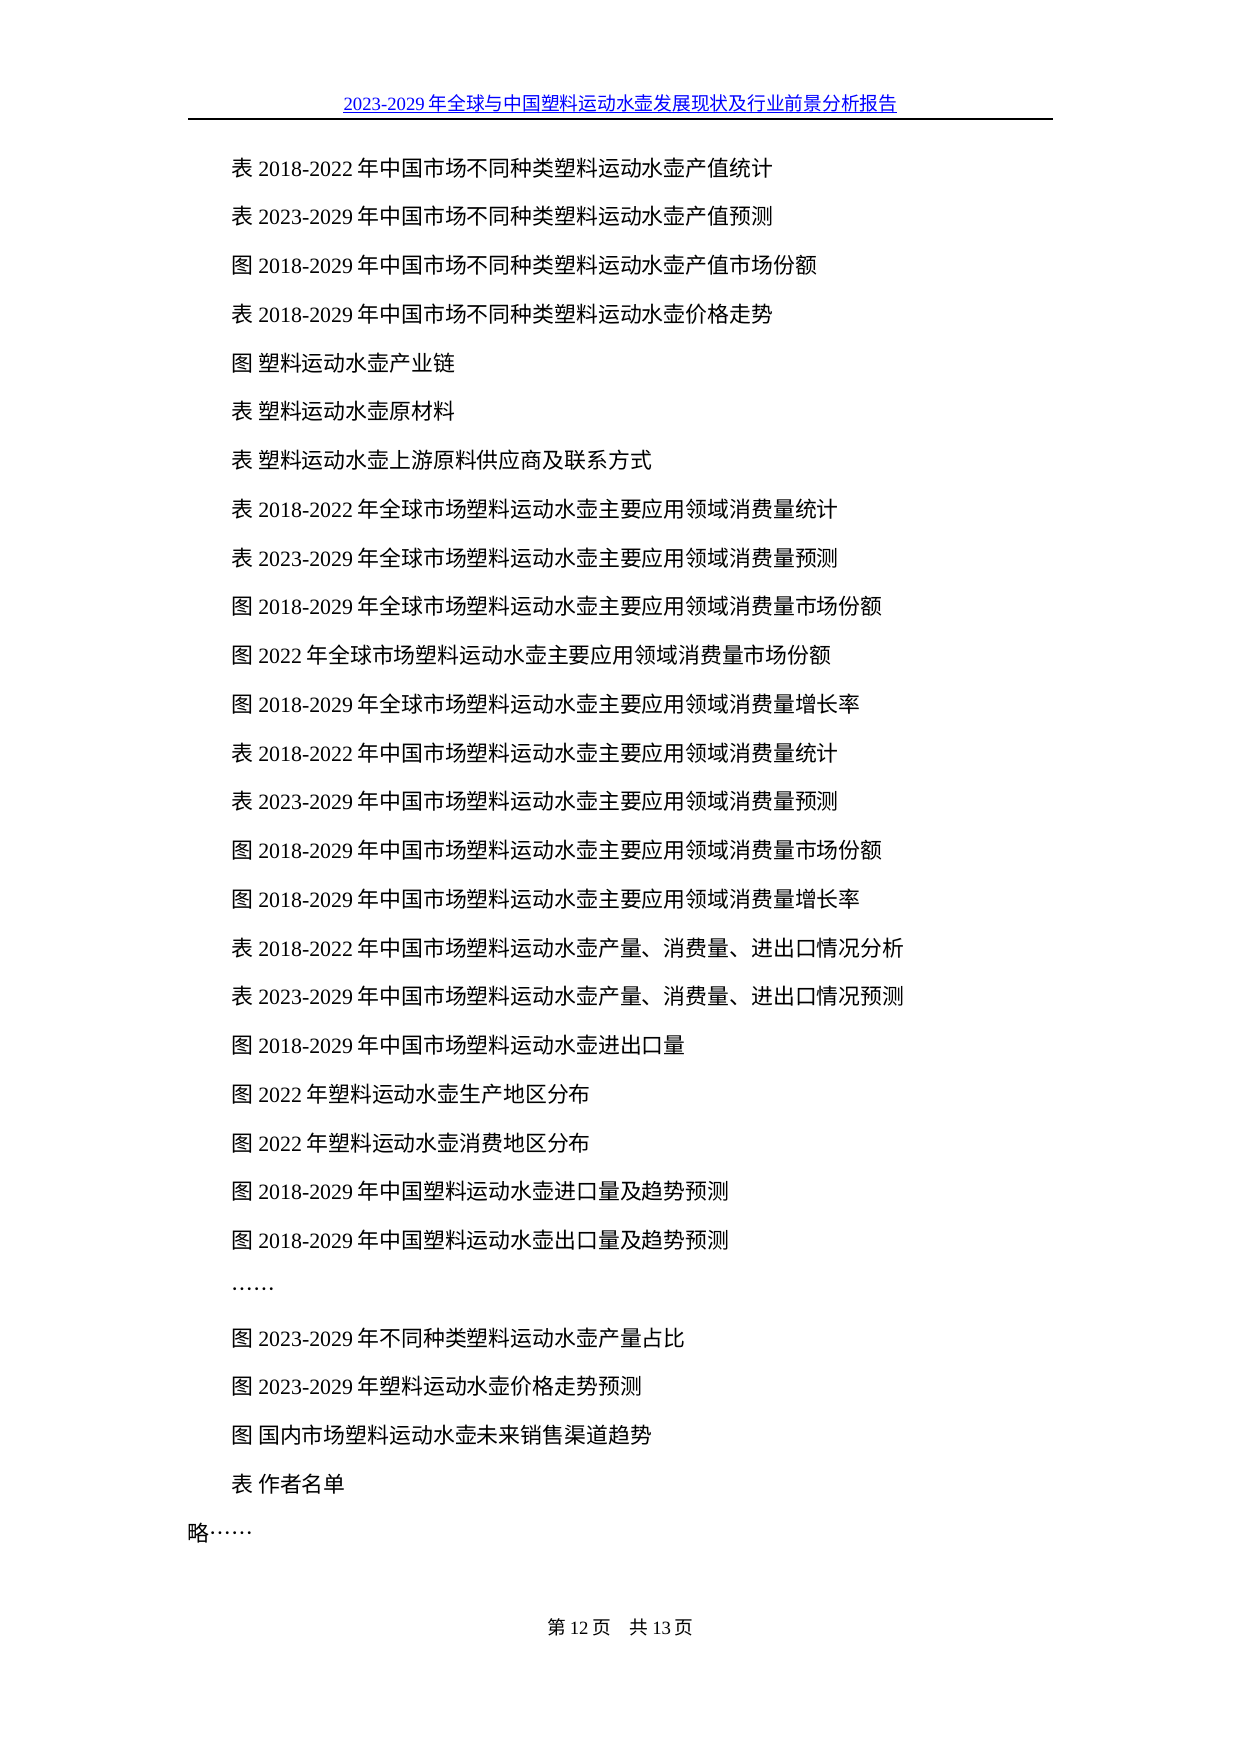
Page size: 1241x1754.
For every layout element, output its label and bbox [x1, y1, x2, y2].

text [187, 150, 1053, 1548]
